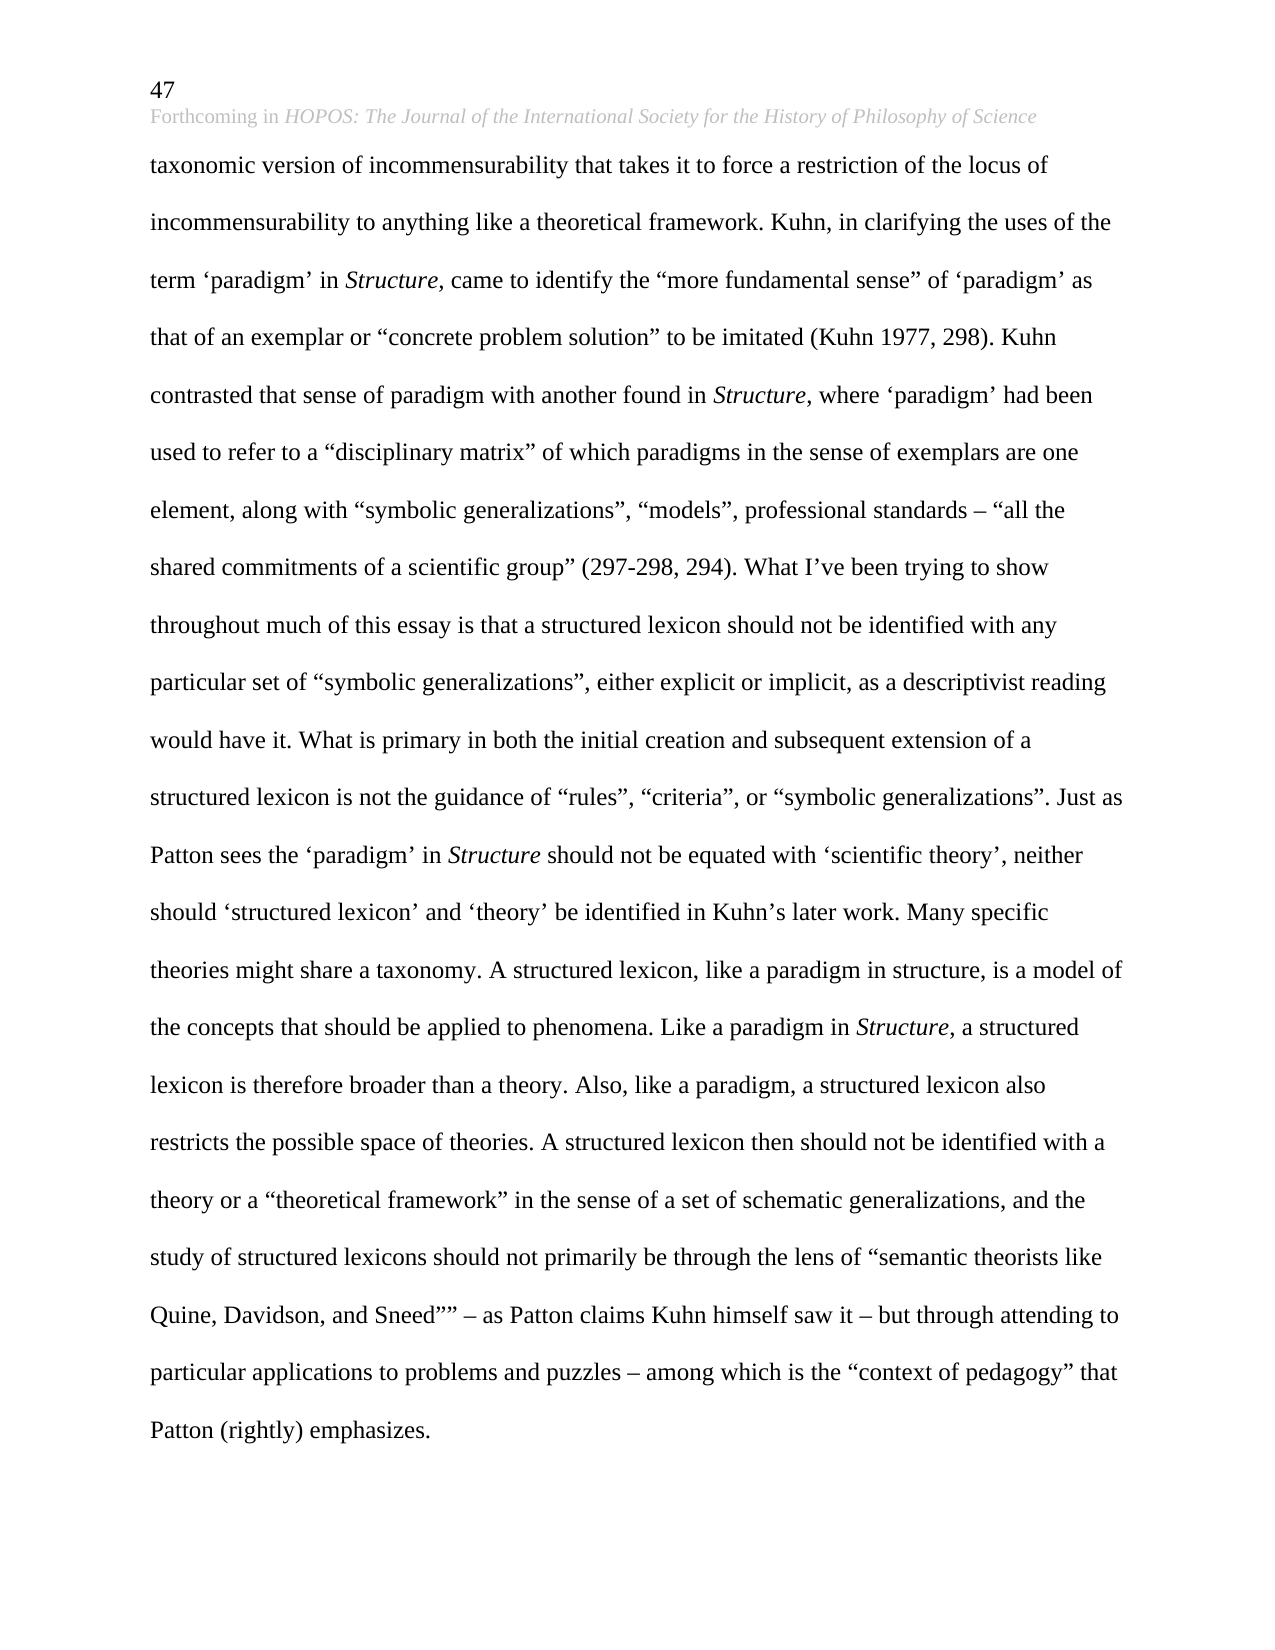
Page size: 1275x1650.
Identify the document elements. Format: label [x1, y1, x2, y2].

text [150, 150, 1125, 1444]
